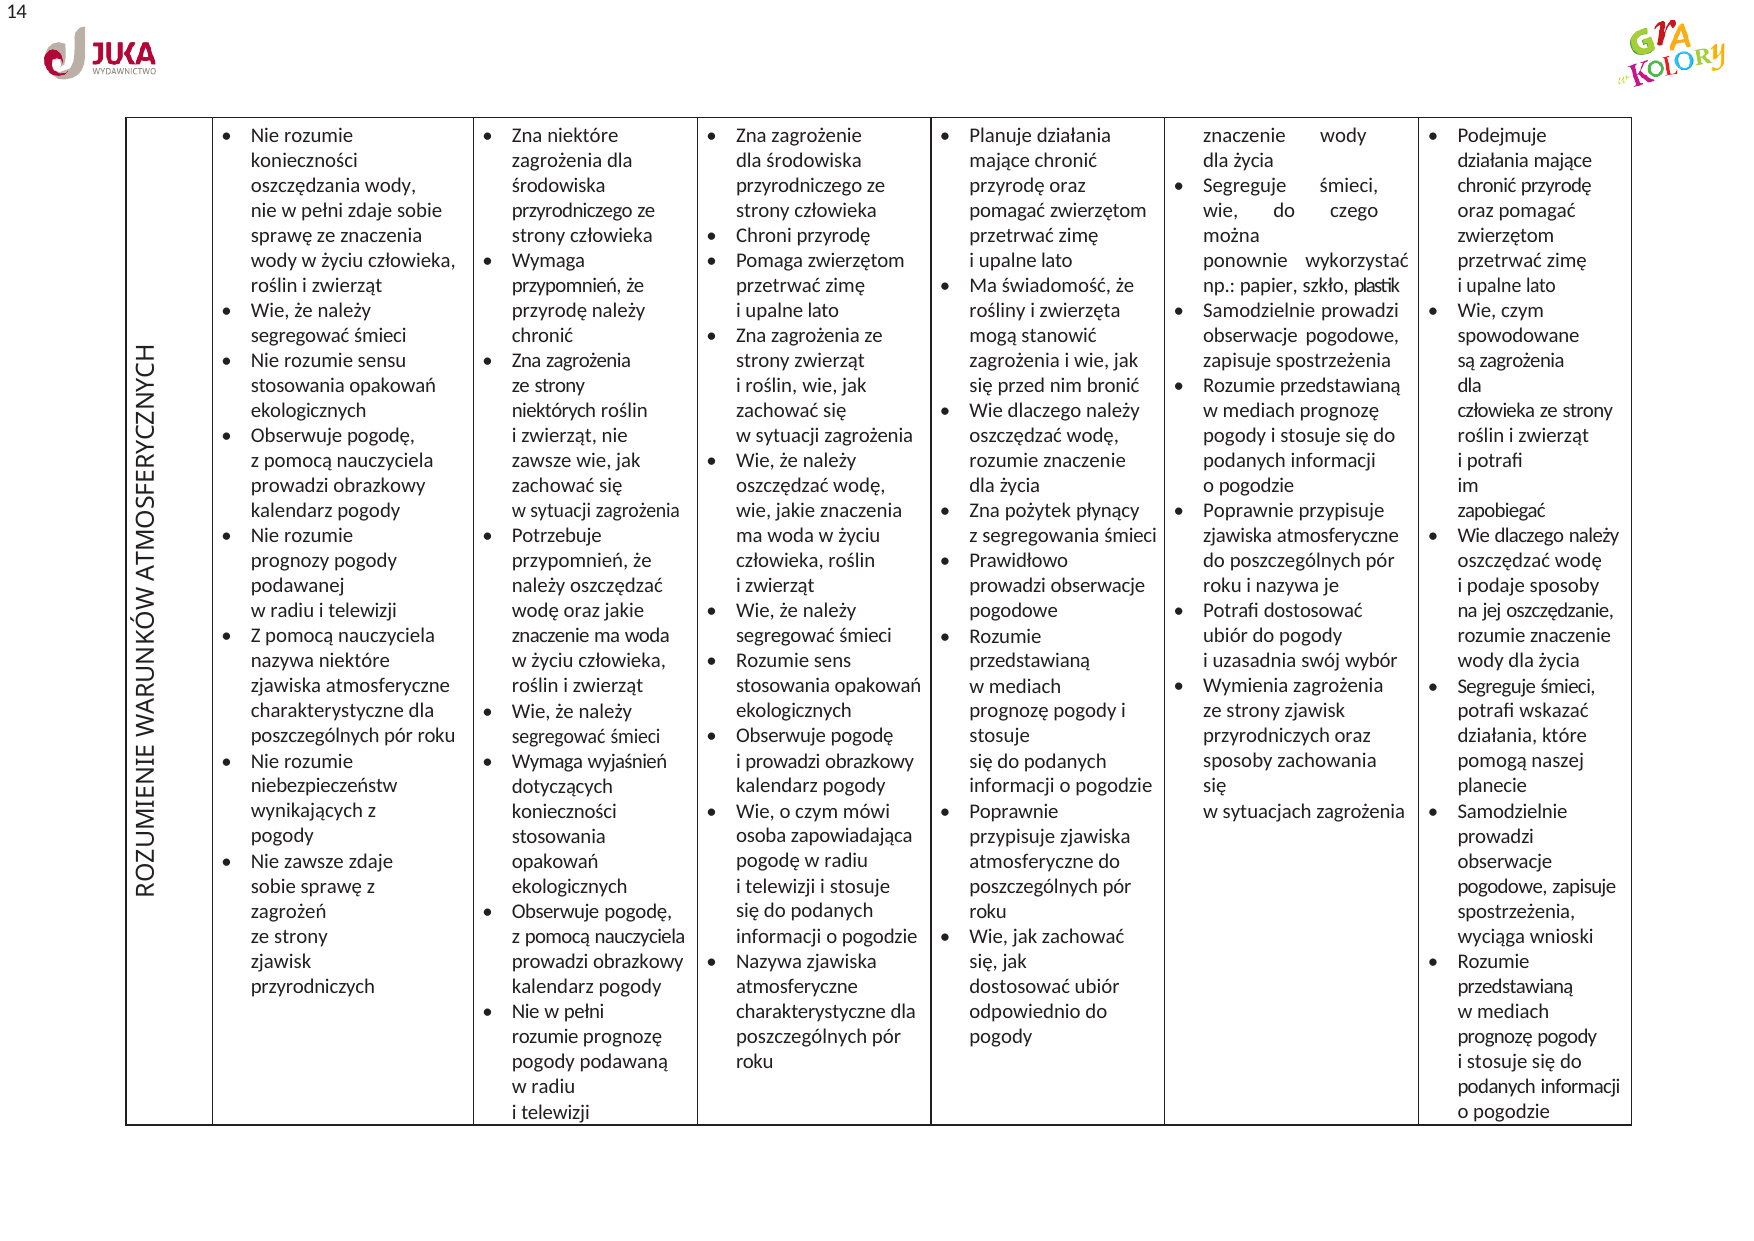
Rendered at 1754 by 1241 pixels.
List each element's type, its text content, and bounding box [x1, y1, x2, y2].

picture [92, 42, 156, 65]
table_header Zna niektóre zagrożenia dla środowiska przyrodniczego ze strony człowieka Wymaga przypomnień, że przyrodę należy chronić Zna zagrożenia ze strony niektórych roślin i zwierząt, nie zawsze wie, jak zachować się w sytuacji zagrożenia Potrzebuje przypomnień, że należy oszczędzać wodę oraz jakie znaczenie ma woda w życiu człowieka, roślin i zwierząt Wie, że należy segregować śmieci Wymaga wyjaśnień dotyczących konieczności stosowania opakowań ekologicznych Obserwuje pogodę, z pomocą nauczyciela prowadzi obrazkowy kalendarz pogody Nie w pełni rozumie prognozę pogody podawaną w radiu i telewizji [474, 118, 697, 1124]
table_header Zna zagrożenie dla środowiska przyrodniczego ze strony człowieka Chroni przyrodę Pomaga zwierzętom przetrwać zimę i upalne lato Zna zagrożenia ze strony zwierząt i roślin, wie, jak zachować się w sytuacji zagrożenia Wie, że należy oszczędzać wodę, wie, jakie znaczenia ma woda w życiu człowieka, roślin i zwierząt Wie, że należy segregować śmieci Rozumie sens stosowania opakowań ekologicznych Obserwuje pogodę i prowadzi obrazkowy kalendarz pogody Wie, o czym mówi osoba zapowiadająca pogodę w radiu i telewizji i stosuje się do podanych informacji o pogodzie Nazywa zjawiska atmosferyczne charakterystyczne dla poszczególnych pór roku [698, 118, 930, 1124]
picture [44, 49, 71, 76]
table_header Podejmuje działania mające chronić przyrodę oraz pomagać zwierzętom przetrwać zimę i upalne lato Wie, czym spowodowane są zagrożenia dla człowieka ze strony roślin i zwierząt i potraﬁ im zapobiegać Wie dlaczego należy oszczędzać wodę i podaje sposoby na jej oszczędzanie, rozumie znaczenie wody dla życia Segreguje śmieci, potraﬁ wskazać działania, które pomogą naszej planecie Samodzielnie prowadzi obserwacje pogodowe, zapisuje spostrzeżenia, wyciąga wnioski Rozumie przedstawianą w mediach prognozę pogody i stosuje się do podanych informacji o pogodzie [1419, 118, 1631, 1124]
table_header znaczenie wody dla życia Segreguje śmieci, wie, do czego można ponownie wykorzystać np.: papier, szkło, plastik Samodzielnie prowadzi obserwacje pogodowe, zapisuje spostrzeżenia Rozumie przedstawianą w mediach prognozę pogody i stosuje się do podanych informacji o pogodzie Poprawnie przypisuje zjawiska atmosferyczne do poszczególnych pór roku i nazywa je Potraﬁ dostosować ubiór do pogody i uzasadnia swój wybór Wymienia zagrożenia ze strony zjawisk przyrodniczych oraz sposoby zachowania się w sytuacjach zagrożenia [1165, 118, 1418, 1124]
table_header ROZUMIENIE WARUNKÓW ATMOSFERYCZNYCH [127, 118, 212, 1124]
picture [1618, 20, 1725, 87]
table_header Nie rozumie konieczności oszczędzania wody, nie w pełni zdaje sobie sprawę ze znaczenia wody w życiu człowieka, roślin i zwierząt Wie, że należy segregować śmieci Nie rozumie sensu stosowania opakowań ekologicznych Obserwuje pogodę, z pomocą nauczyciela prowadzi obrazkowy kalendarz pogody Nie rozumie prognozy pogody podawanej w radiu i telewizji Z pomocą nauczyciela nazywa niektóre zjawiska atmosferyczne charakterystyczne dla poszczególnych pór roku Nie rozumie niebezpieczeństw wynikających z pogody Nie zawsze zdaje sobie sprawę z zagrożeń ze strony zjawisk przyrodniczych [213, 118, 473, 1124]
table_header Planuje działania mające chronić przyrodę oraz pomagać zwierzętom przetrwać zimę i upalne lato Ma świadomość, że rośliny i zwierzęta mogą stanowić zagrożenia i wie, jak się przed nim bronić Wie dlaczego należy oszczędzać wodę, rozumie znaczenie dla życia Zna pożytek płynący z segregowania śmieci Prawidłowo prowadzi obserwacje pogodowe Rozumie przedstawianą w mediach prognozę pogody i stosuje się do podanych informacji o pogodzie Poprawnie przypisuje zjawiska atmosferyczne do poszczególnych pór roku Wie, jak zachować się, jak dostosować ubiór odpowiednio do pogody [932, 118, 1164, 1124]
